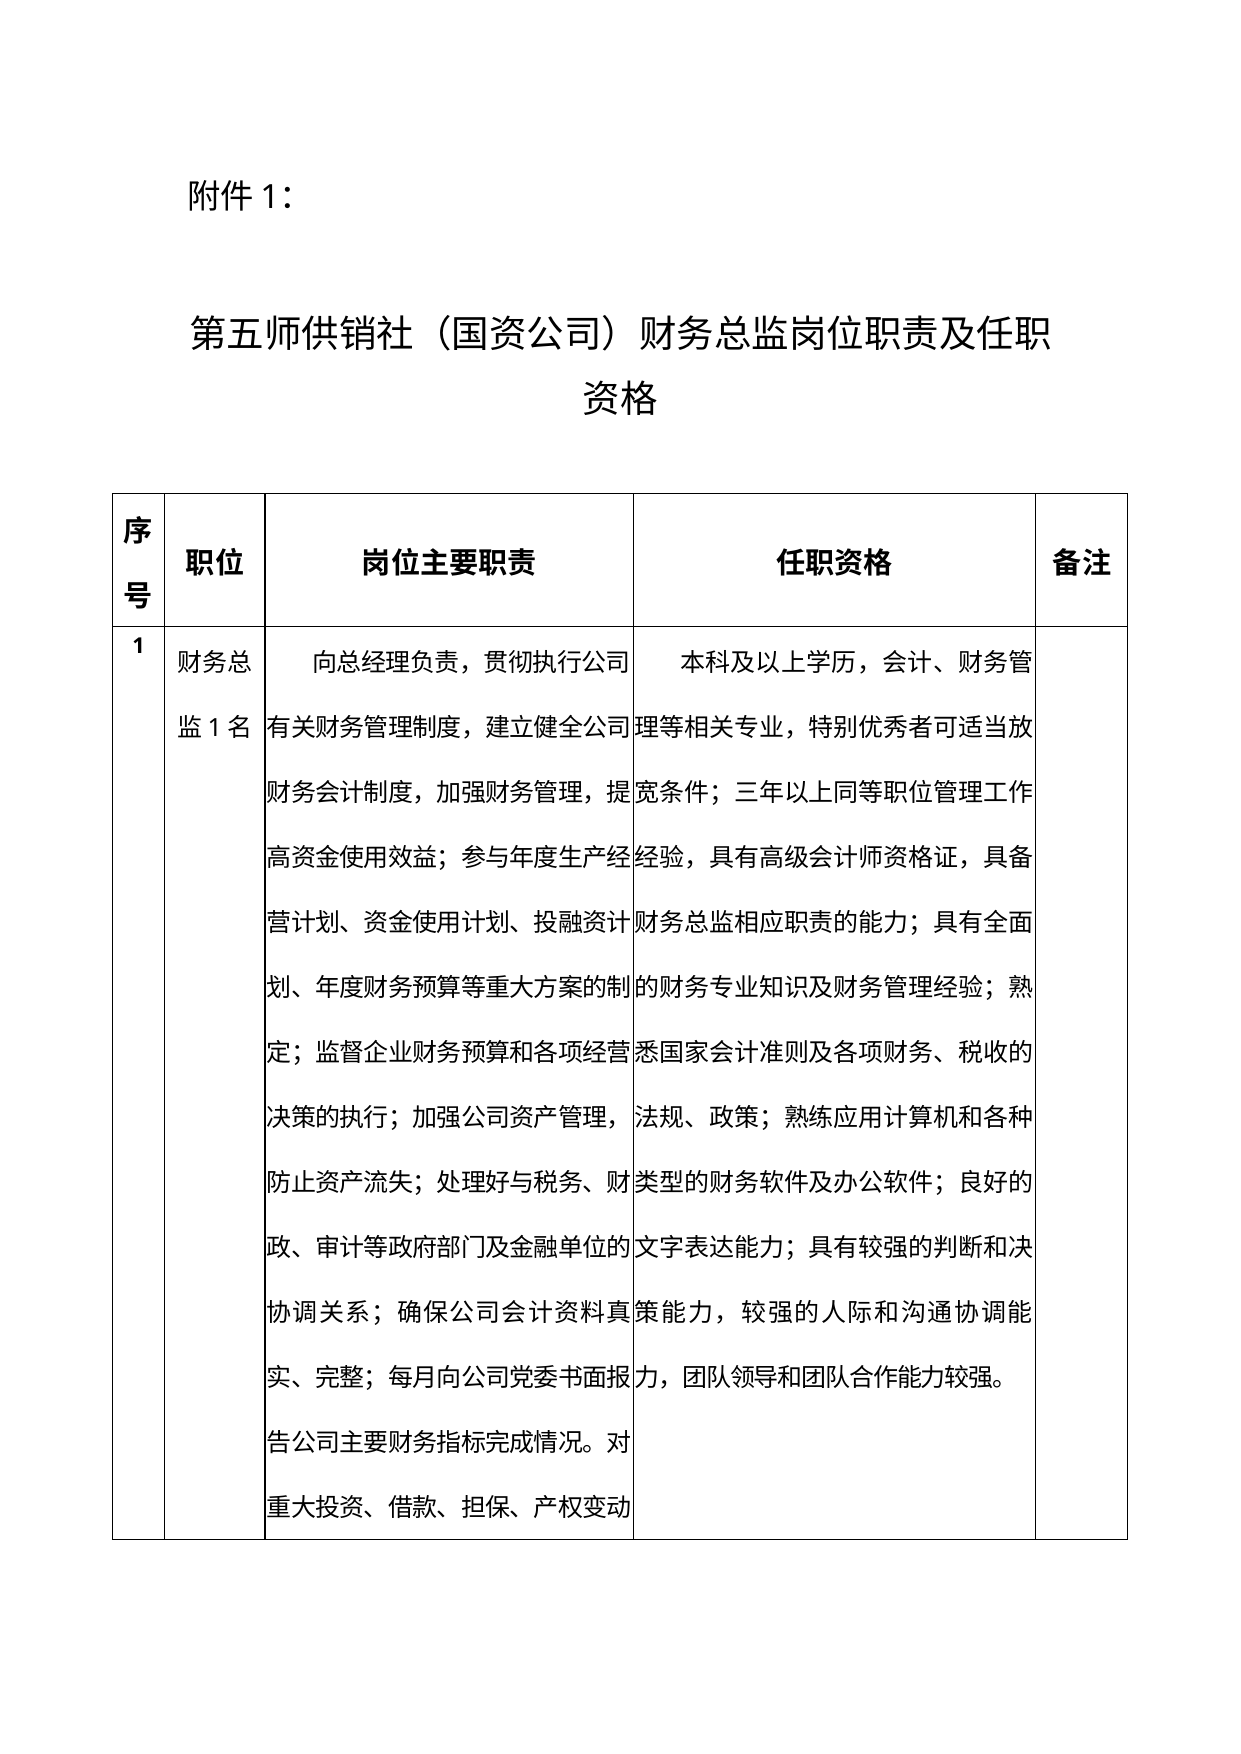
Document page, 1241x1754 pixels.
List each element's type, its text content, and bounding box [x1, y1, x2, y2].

table_header 备注 [1036, 494, 1127, 626]
table_cell [1036, 627, 1127, 1538]
table_cell 财务总监1名 [165, 627, 264, 1538]
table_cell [634, 627, 1035, 1538]
table_cell 1 [113, 627, 164, 1538]
table_header 职位 [165, 494, 264, 626]
text 附件1： [187, 162, 1053, 227]
table_header 序号 [113, 494, 164, 626]
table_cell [266, 627, 633, 1538]
table_header 岗位主要职责 [266, 494, 633, 626]
text 第五师供销社（国资公司）财务总监岗位职责及任职资格 [187, 298, 1053, 428]
table_header 任职资格 [634, 494, 1035, 626]
